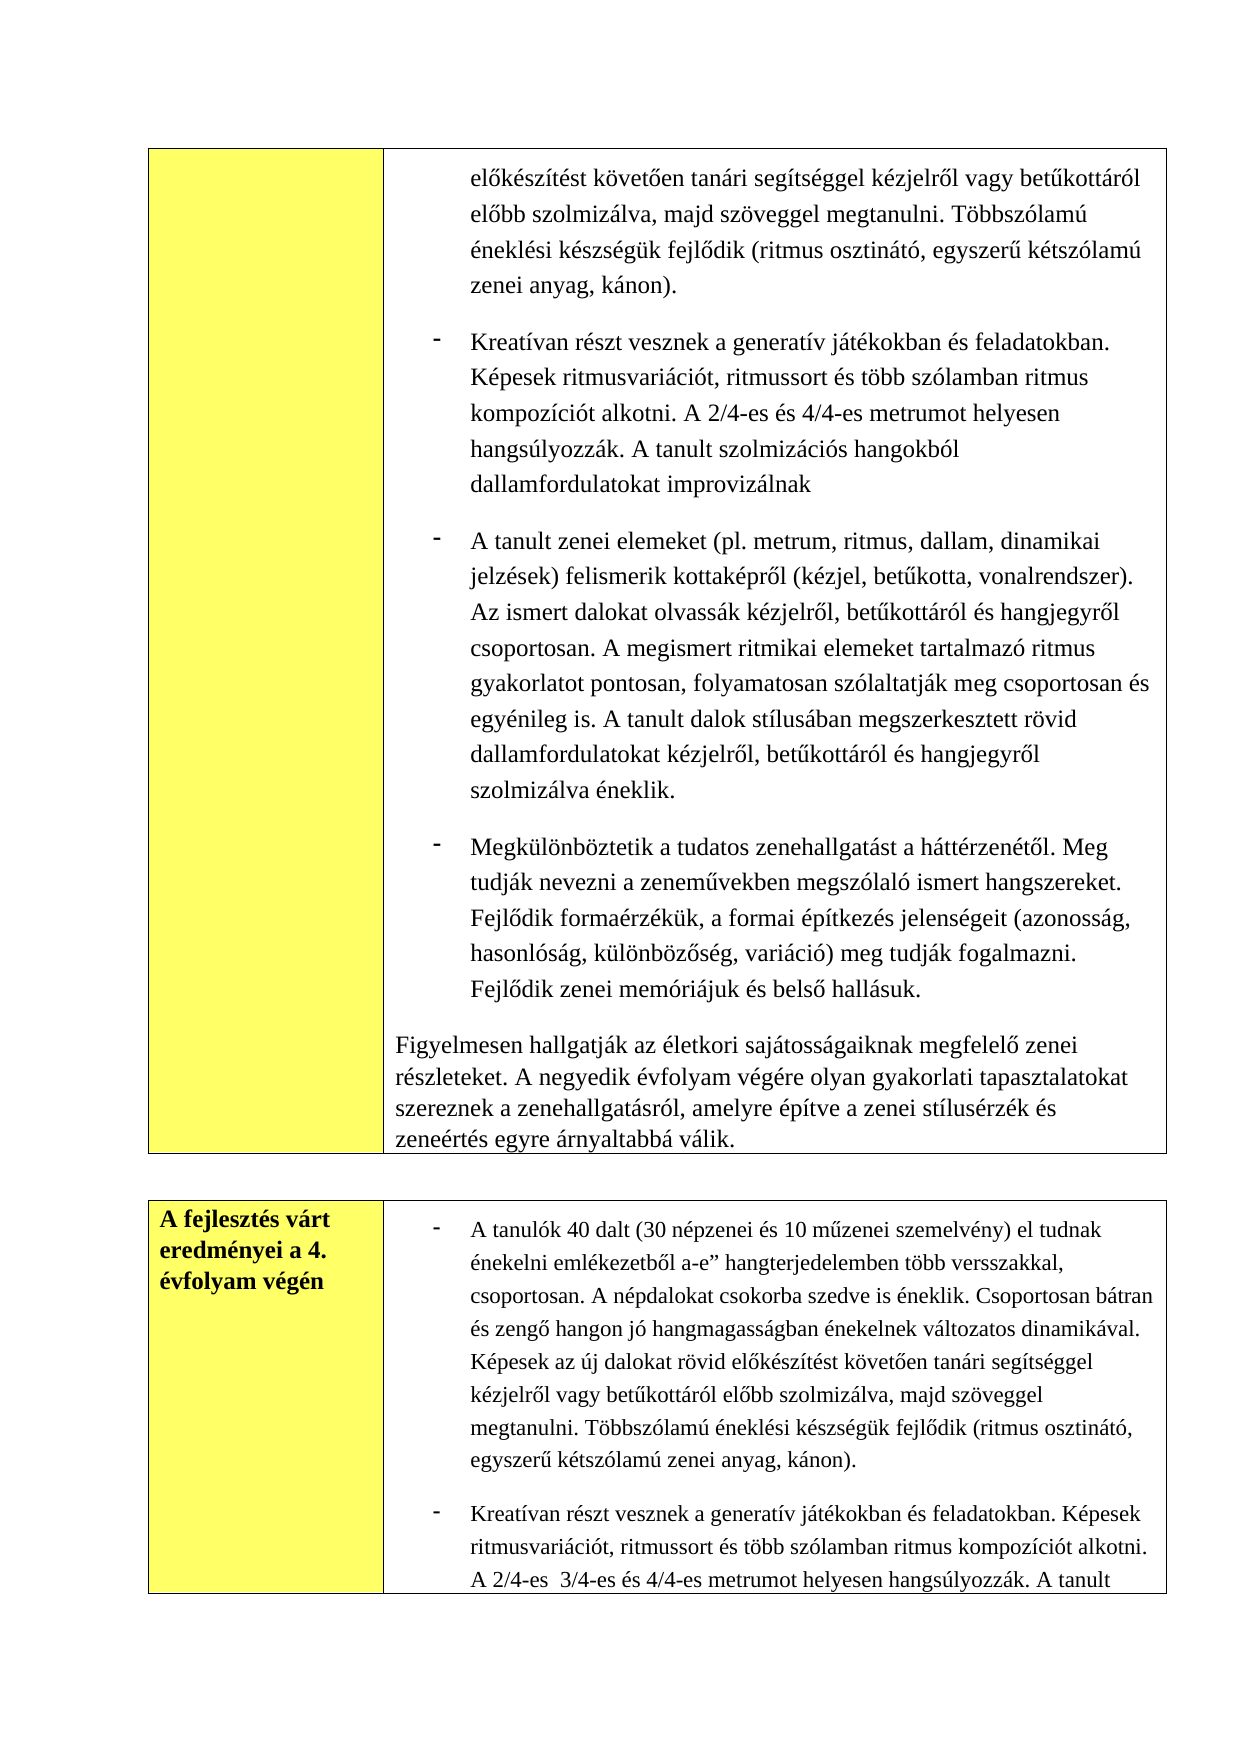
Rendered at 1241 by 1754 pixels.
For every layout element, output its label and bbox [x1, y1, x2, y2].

table_header [149, 149, 383, 1152]
table_header [149, 1201, 383, 1592]
table_header [384, 1201, 1166, 1592]
table_header [384, 149, 1166, 1152]
